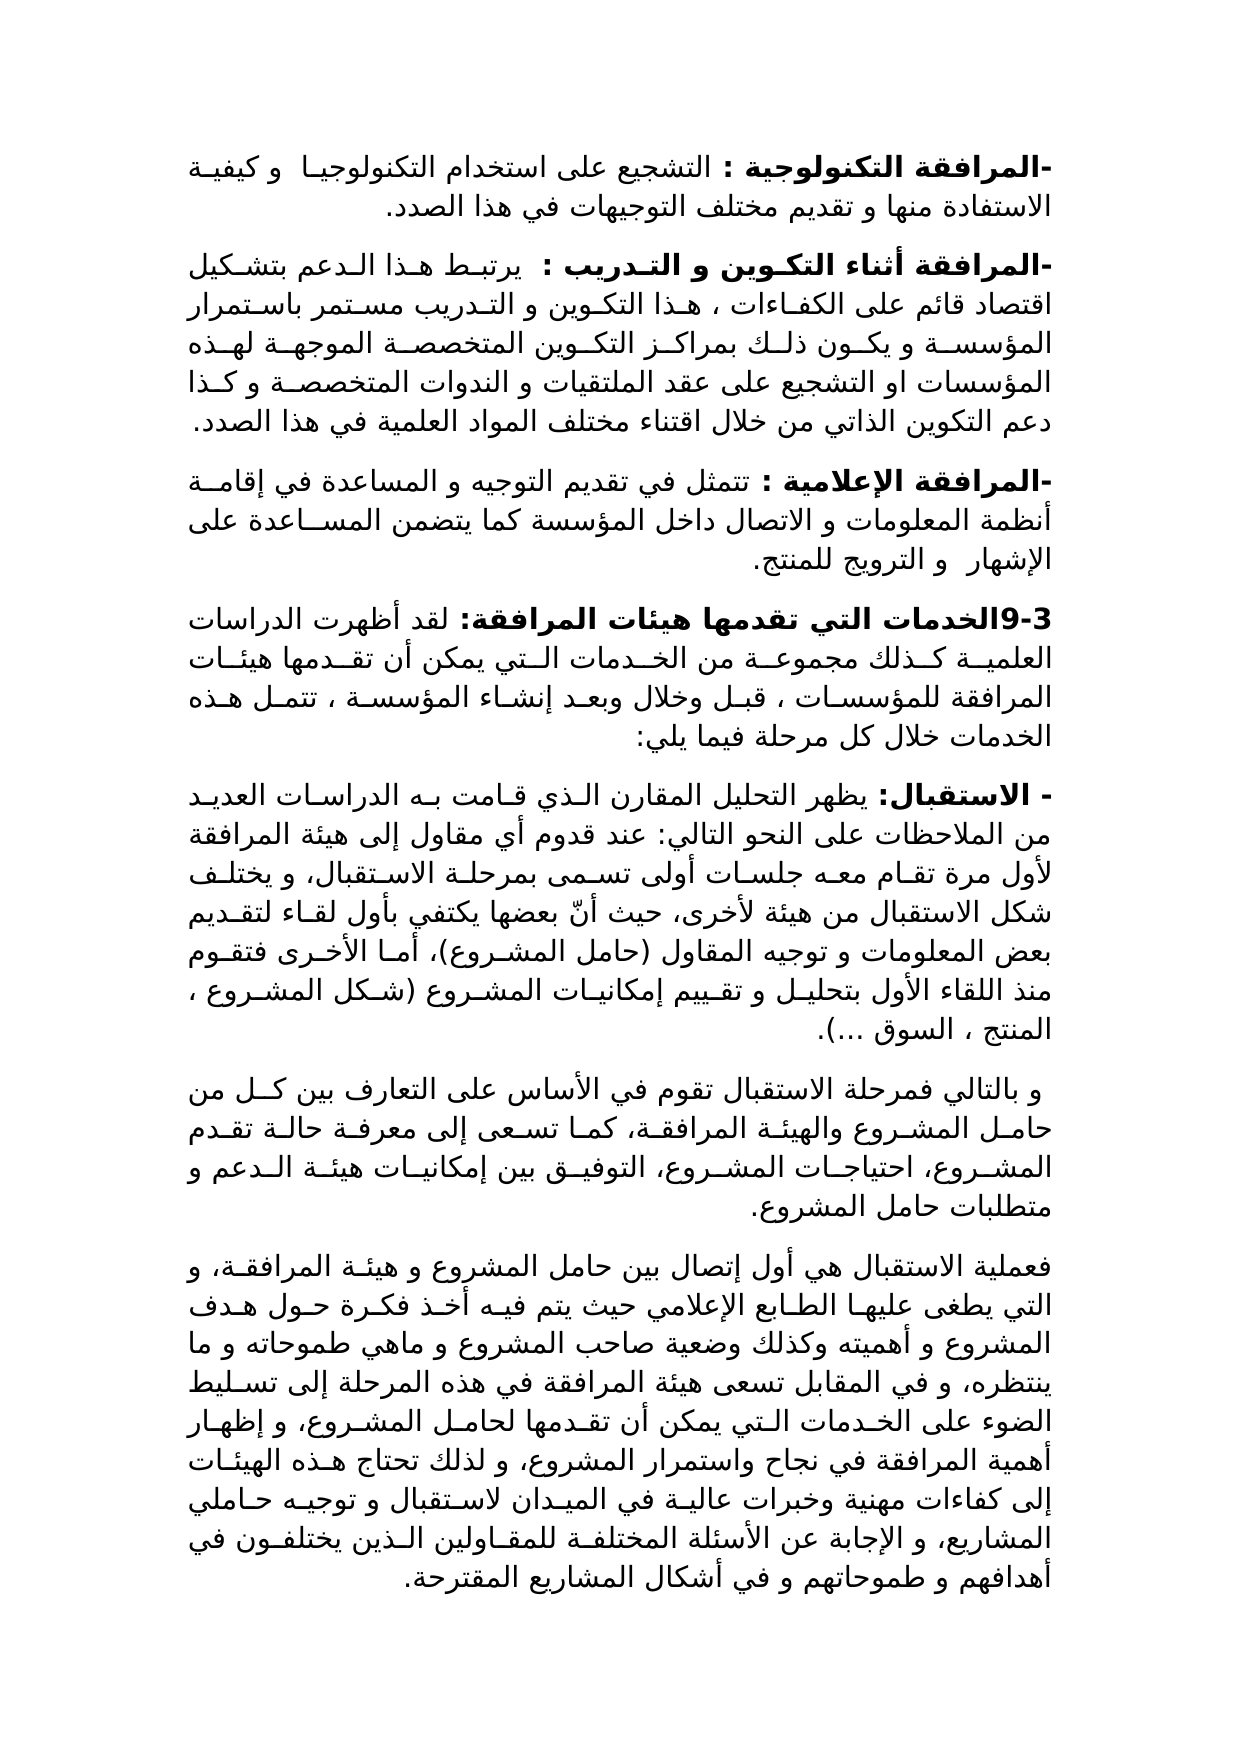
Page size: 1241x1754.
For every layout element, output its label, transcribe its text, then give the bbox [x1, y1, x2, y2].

text - الاستقبال: یظهر التحلیل المقارن الذي قامت به الدراسات العدید من الملاحظات على النحو التالي: عند قدوم أي مقاول إلى هیئة المرافقة لأول مرة تقام معه جلسات أولى تسمى بمرحلة الاستقبال، و یختلف شكل الاستقبال من هیئة لأخرى، حیث أنّ بعضها یكتفي بأول لقاء لتقدیم بعض المعلومات و توجیه المقاول (حامل المشروع)، أما الأخرى فتقوم منذ اللقاء الأول بتحلیل و تقییم إمكانیات المشروع (شكل المشروع ، المنتج ، السوق ...). [187, 779, 1053, 1046]
text و بالتالي فمرحلة الاستقبال تقوم في الأساس على التعارف بین كل من حامل المشروع والهیئة المرافقة، كما تسعى إلى معرفة حالة تقدم المشروع، احتیاجات المشروع، التوفیق بین إمكانیات هیئة الدعم و متطلبات حامل المشروع. [187, 1072, 1053, 1223]
text -المرافقة الإعلامية : تتمثل في تقديم التوجيه و المساعدة في إقامة أنظمة المعلومات و الاتصال داخل المؤسسة كما يتضمن المساعدة على الإشهار و الترويج للمنتج. [187, 464, 1053, 576]
text فعملیة الاستقبال هي أول إتصال بین حامل المشروع و هیئة المرافقة، و التي یطغى علیها الطابع الإعلامي حیث یتم فیه أخذ فكرة حول هدف المشروع و أهمیته وكذلك وضعیة صاحب المشروع و ماهي طموحاته و ما ینتظره، و في المقابل تسعى هیئة المرافقة في هذه المرحلة إلى تسلیط الضوء على الخدمات التي یمكن أن تقدمها لحامل المشروع، و إظهار أهمیة المرافقة في نجاح واستمرار المشروع، و لذلك تحتاج هذه الهیئات إلى كفاءات مهنیة وخبرات عالیة في المیدان لاستقبال و توجیه حاملي المشاریع، و الإجابة عن الأسئلة المختلفة للمقاولین الذین یختلفون في أهدافهم و طموحاتهم و في أشكال المشاریع المقترحة. [187, 1249, 1053, 1594]
text -المرافقة أثناء التكوين و التدريب : يرتبط هذا الدعم بتشكيل اقتصاد قائم على الكفاءات ، هذا التكوين و التدريب مستمر باستمرار المؤسسة و يكون ذلك بمراكز التكوين المتخصصة الموجهة لهذه المؤسسات او التشجيع على عقد الملتقيات و الندوات المتخصصة و كذا دعم التكوين الذاتي من خلال اقتناء مختلف المواد العلمية في هذا الصدد. [187, 249, 1053, 438]
text -المرافقة التكنولوجية : التشجيع على استخدام التكنولوجيا و كيفية الاستفادة منها و تقديم مختلف التوجيهات في هذا الصدد. [187, 150, 1053, 223]
text 9-3الخدمات التي تقدمها هیئات المرافقة: لقد أظهرت الدراسات العلمیة كذلك مجموعة من الخدمات التي یمكن أن تقدمها هیئات المرافقة للمؤسسات ، قبل وخلال وبعد إنشاء المؤسسة ، تتمل هذه الخدمات خلال كل مرحلة فیما یلي: [187, 602, 1053, 753]
